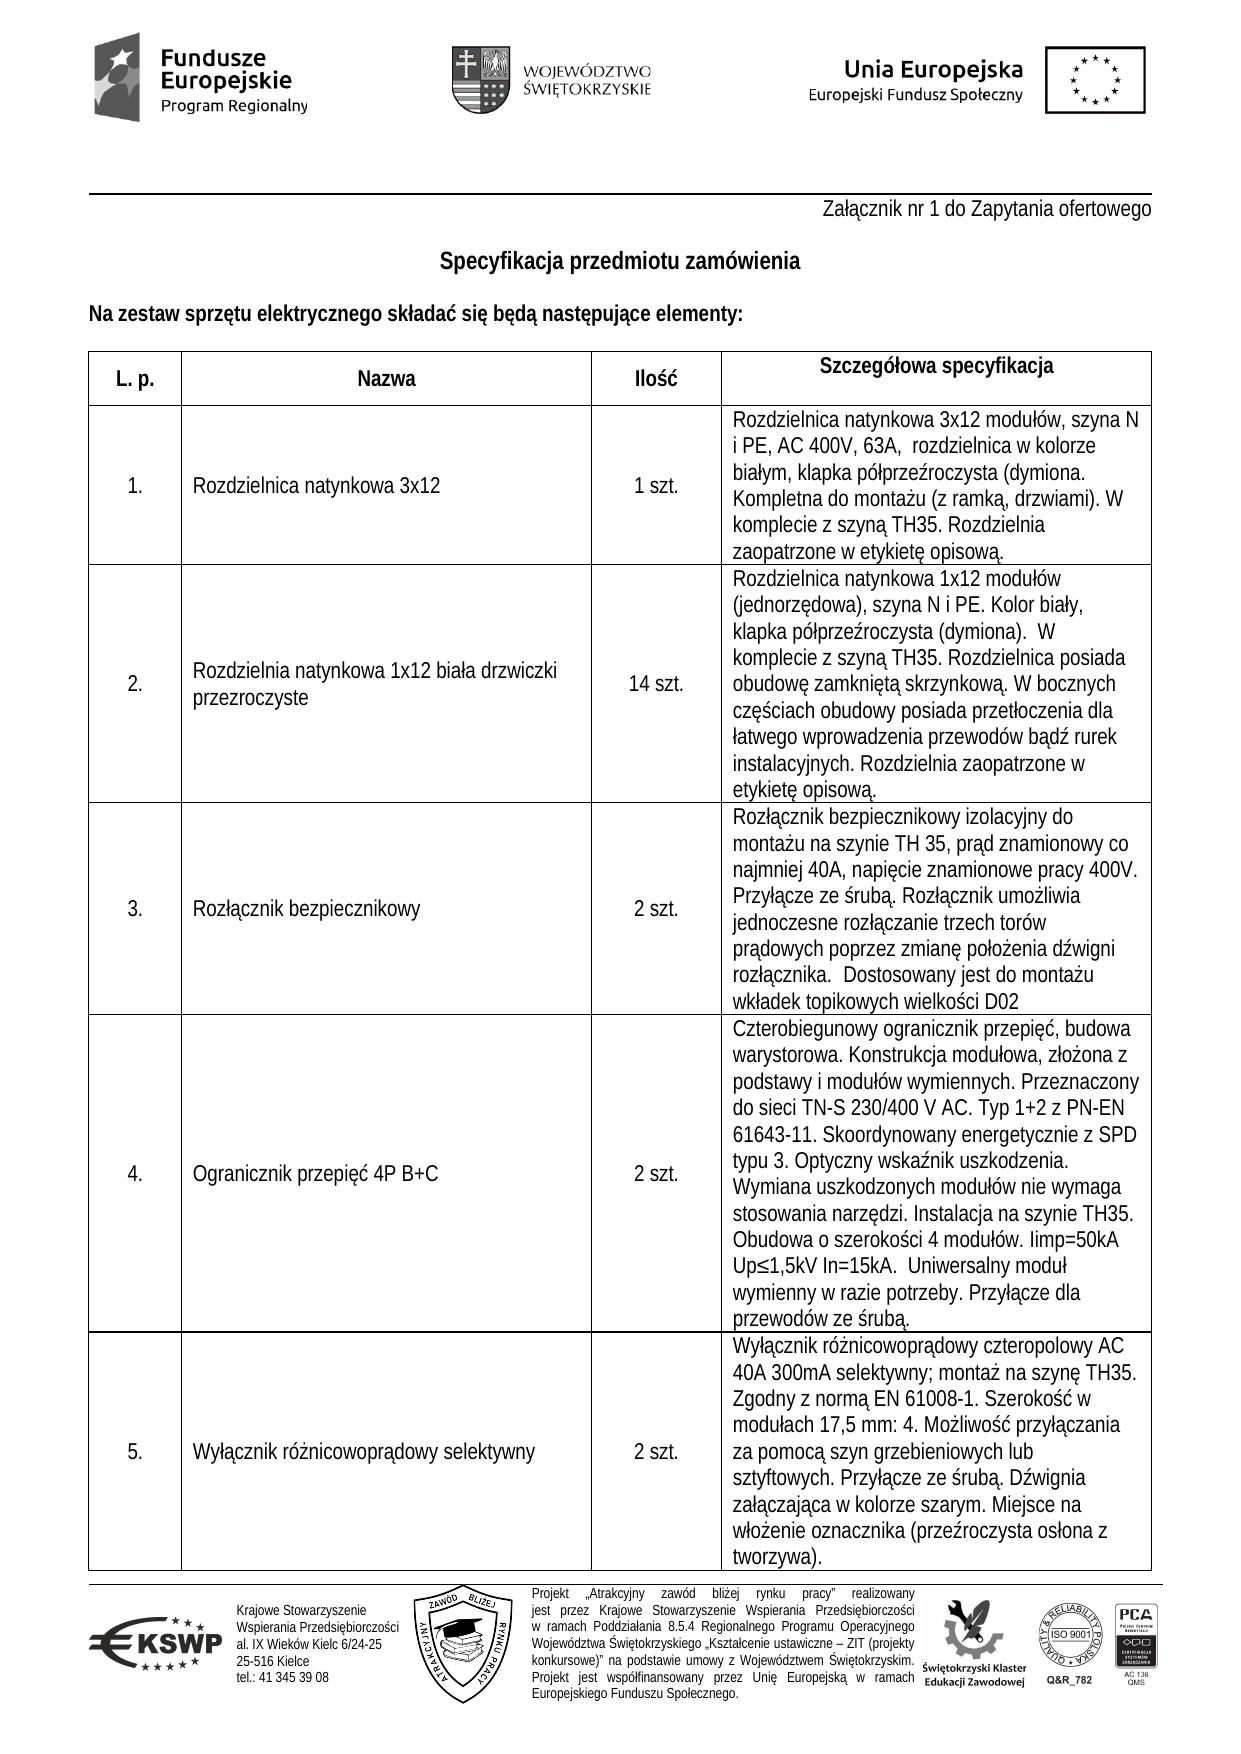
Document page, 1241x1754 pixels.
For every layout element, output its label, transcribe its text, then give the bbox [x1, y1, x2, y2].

table_cell Ogranicznik przepięć 4P B+C [182, 1015, 591, 1331]
picture [94, 32, 308, 122]
table_cell Rozdzielnia natynkowa 1x12 biała drzwiczki przezroczyste [182, 565, 591, 802]
table_header Szczegółowa specyfikacja [722, 352, 1151, 405]
table_cell 1 szt. [592, 406, 721, 564]
table_cell 5. [89, 1333, 181, 1569]
table_cell Czterobiegunowy ogranicznik przepięć, budowa warystorowa. Konstrukcja modułowa, złożona z podstawy i modułów wymiennych. Przeznaczony do sieci TN-S 230/400 V AC. Typ 1+2 z PN-EN 61643-11. Skoordynowany energetycznie z SPD typu 3. Optyczny wskaźnik uszkodzenia. Wymiana uszkodzonych modułów nie wymaga stosowania narzędzi. Instalacja na szynie TH35. Obudowa o szerokości 4 modułów. Iimp=50kA Up≤1,5kV In=15kA. Uniwersalny moduł wymienny w razie potrzeby. Przyłącze dla przewodów ze śrubą. [722, 1015, 1151, 1331]
text Załącznik nr 1 do Zapytania ofertowego [89, 195, 1152, 221]
picture [452, 32, 651, 122]
table_cell 1. [89, 406, 181, 564]
text Specyfikacja przedmiotu zamówienia [89, 246, 1152, 274]
picture [1037, 1601, 1160, 1687]
table_cell Rozdzielnica natynkowa 1x12 modułów (jednorzędowa), szyna N i PE. Kolor biały, klapka półprzeźroczysta (dymiona). W komplecie z szyną TH35. Rozdzielnica posiada obudowę zamkniętą skrzynkową. W bocznych częściach obudowy posiada przetłoczenia dla łatwego wprowadzenia przewodów bądź rurek instalacyjnych. Rozdzielnia zaopatrzone w etykietę opisową. [722, 565, 1151, 802]
picture [809, 32, 1146, 122]
table_cell Wyłącznik różnicowoprądowy czteropolowy AC 40A 300mA selektywny; montaż na szynę TH35. Zgodny z normą EN 61008-1. Szerokość w modułach 17,5 mm: 4. Możliwość przyłączania za pomocą szyn grzebieniowych lub sztyftowych. Przyłącze ze śrubą. Dźwignia załączająca w kolorze szarym. Miejsce na włożenie oznacznika (przeźroczysta osłona z tworzywa). [722, 1333, 1151, 1569]
picture [413, 1584, 513, 1704]
table_header Nazwa [182, 352, 591, 405]
table_cell Rozdzielnica natynkowa 3x12 modułów, szyna N i PE, AC 400V, 63A, rozdzielnica w kolorze białym, klapka półprzeźroczysta (dymiona. Kompletna do montażu (z ramką, drzwiami). W komplecie z szyną TH35. Rozdzielnia zaopatrzone w etykietę opisową. [722, 406, 1151, 564]
table_cell 4. [89, 1015, 181, 1331]
table_cell 2 szt. [592, 803, 721, 1014]
table_cell Rozdzielnica natynkowa 3x12 [182, 406, 591, 564]
table_header L. p. [89, 352, 181, 405]
table_cell 2 szt. [592, 1015, 721, 1331]
table_cell 2 szt. [592, 1333, 721, 1569]
table_cell 14 szt. [592, 565, 721, 802]
text Na zestaw sprzętu elektrycznego składać się będą następujące elementy: [89, 300, 1152, 326]
table_cell Wyłącznik różnicowoprądowy selektywny [182, 1333, 591, 1569]
table_cell Rozłącznik bezpiecznikowy [182, 803, 591, 1014]
table_cell 3. [89, 803, 181, 1014]
picture [88, 1617, 222, 1671]
picture [922, 1600, 1027, 1688]
table_cell Rozłącznik bezpiecznikowy izolacyjny do montażu na szynie TH 35, prąd znamionowy co najmniej 40A, napięcie znamionowe pracy 400V. Przyłącze ze śrubą. Rozłącznik umożliwia jednoczesne rozłączanie trzech torów prądowych poprzez zmianę położenia dźwigni rozłącznika. Dostosowany jest do montażu wkładek topikowych wielkości D02 [722, 803, 1151, 1014]
table_cell 2. [89, 565, 181, 802]
table_header Ilość [592, 352, 721, 405]
